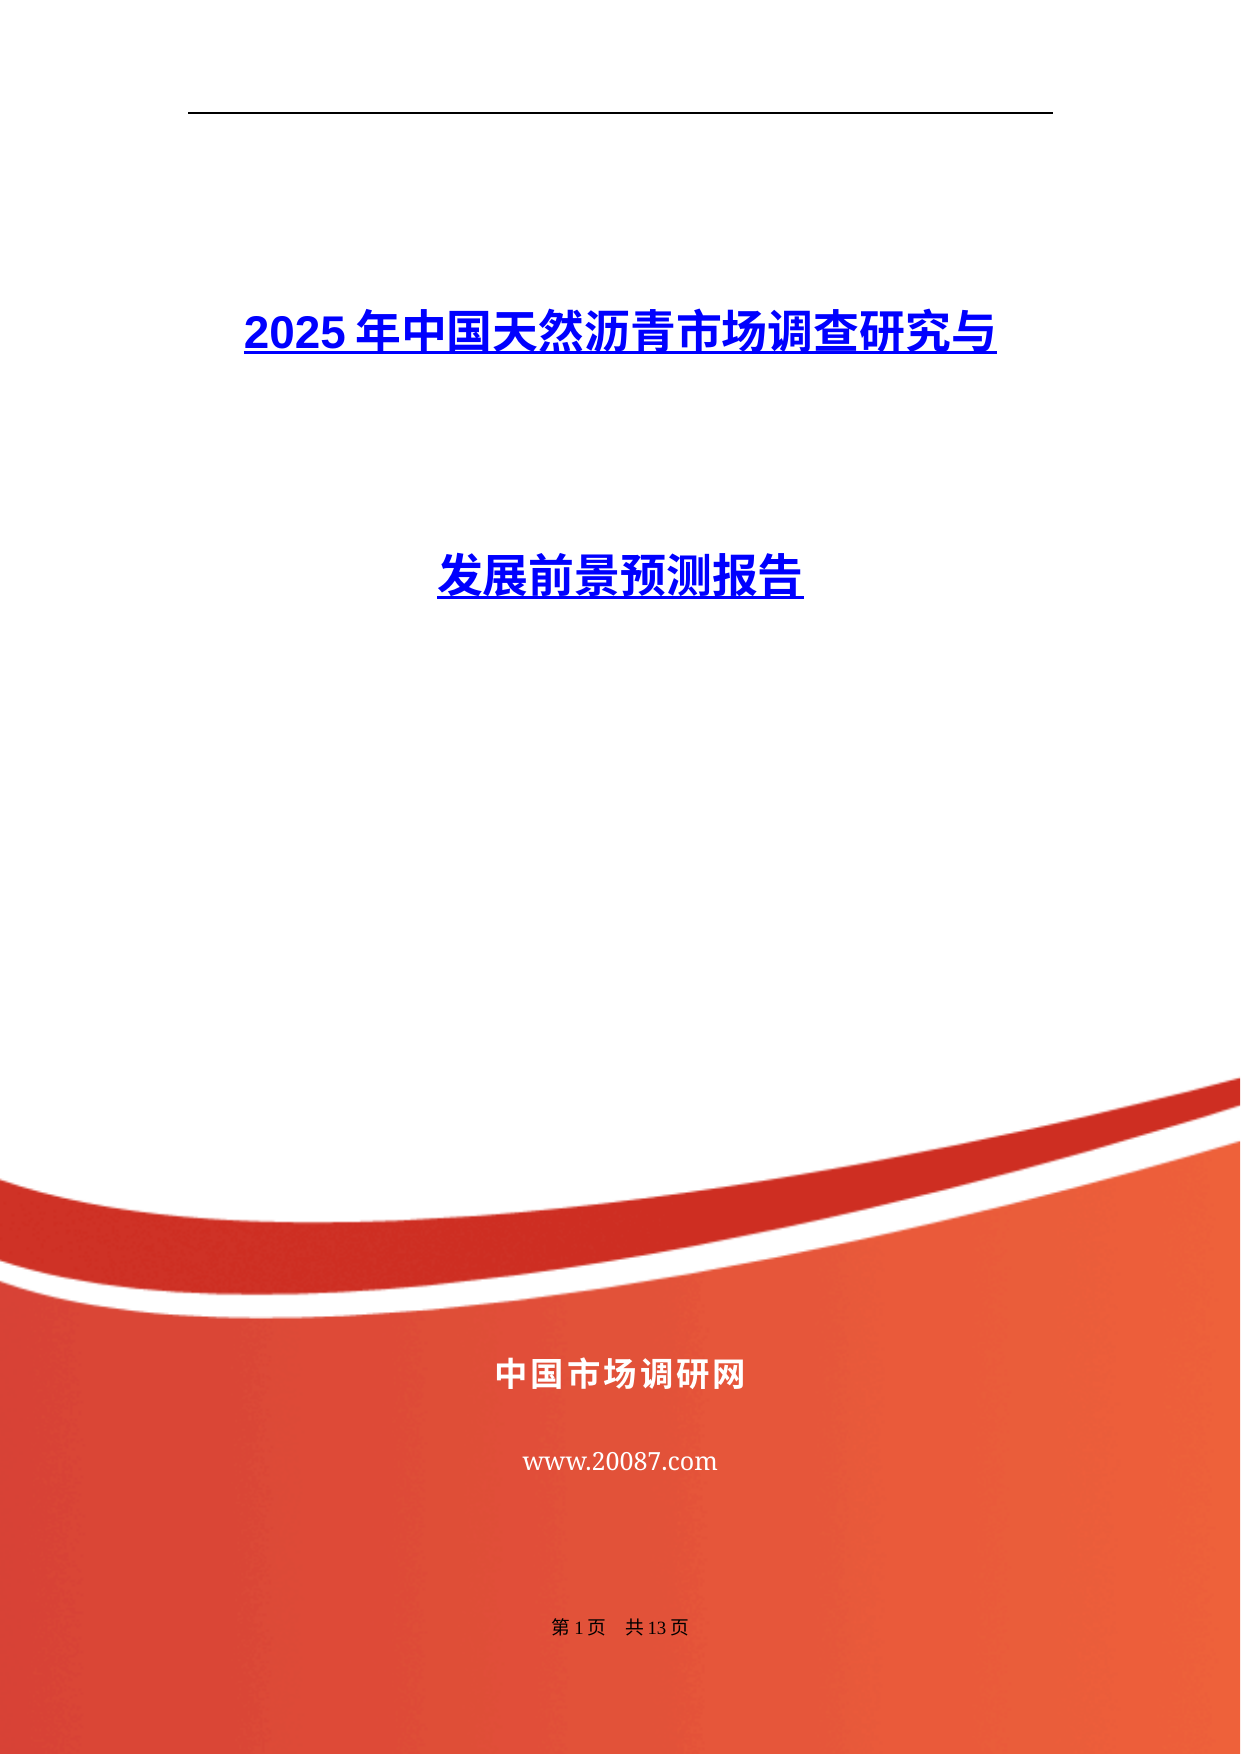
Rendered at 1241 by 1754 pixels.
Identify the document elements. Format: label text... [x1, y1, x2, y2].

table_header 2025年中国天然沥青市场调查研究与发展前景预测报告 [188, 207, 1053, 773]
subtitle 中国市场调研网 [187, 1339, 1053, 1404]
text www.20087.com [187, 1428, 1053, 1493]
picture [0, 1006, 1241, 1754]
